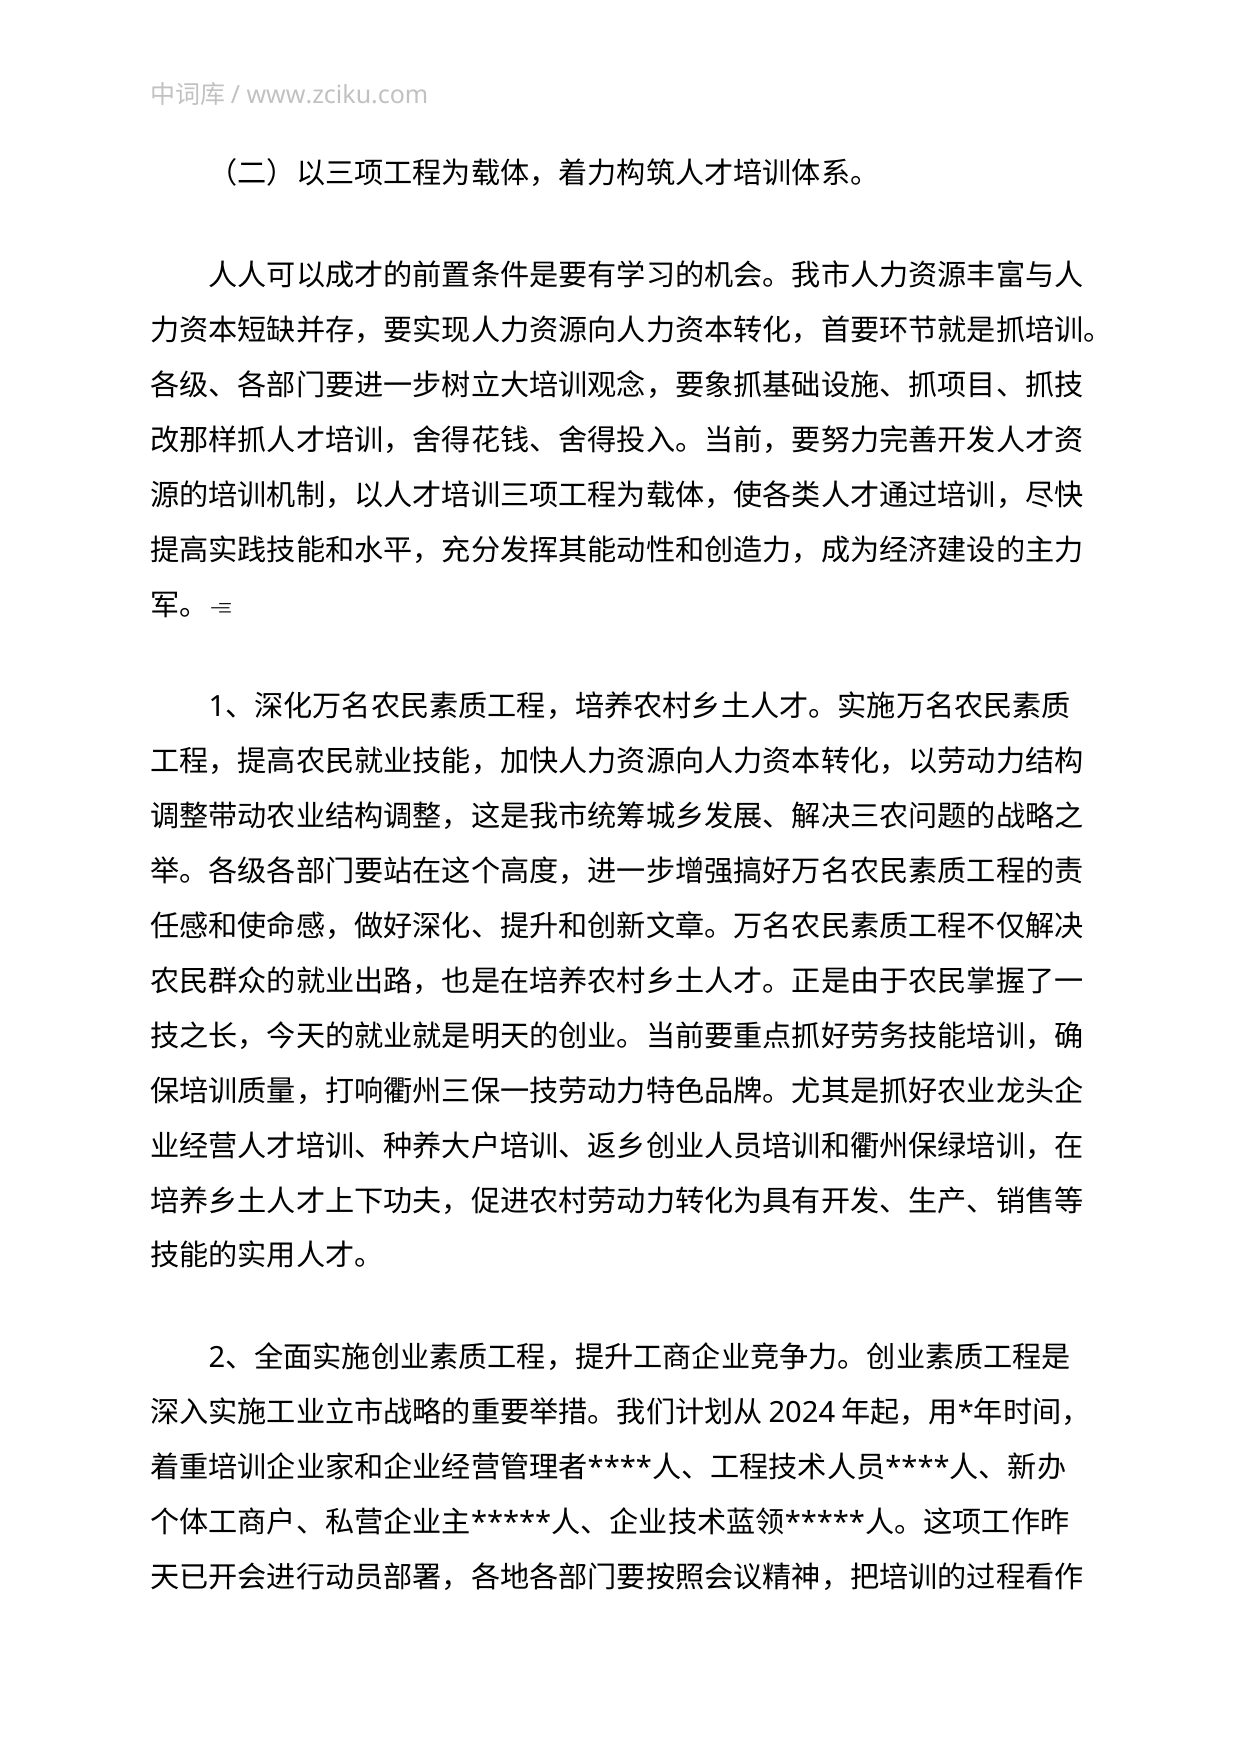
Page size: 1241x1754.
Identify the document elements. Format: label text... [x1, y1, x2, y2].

text （二）以三项工程为载体，着力构筑人才培训体系。 [150, 150, 1090, 192]
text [150, 1334, 1090, 1596]
text 人人可以成才的前置条件是要有学习的机会。我市人力资源丰富与人力资本短缺并存，要实现人力资源向人力资本转化，首要环节就是抓培训。各级、各部门要进一步树立大培训观念，要象抓基础设施、抓项目、抓技改那样抓人才培训，舍得花钱、舍得投入。当前，要努力完善开发人才资源的培训机制，以人才培训三项工程为载体，使各类人才通过培训，尽快提高实践技能和水平，充分发挥其能动性和创造力，成为经济建设的主力军。 [150, 252, 1090, 623]
text 1、深化万名农民素质工程，培养农村乡土人才。实施万名农民素质工程，提高农民就业技能，加快人力资源向人力资本转化，以劳动力结构调整带动农业结构调整，这是我市统筹城乡发展、解决三农问题的战略之举。各级各部门要站在这个高度，进一步增强搞好万名农民素质工程的责任感和使命感，做好深化、提升和创新文章。万名农民素质工程不仅解决农民群众的就业出路，也是在培养农村乡土人才。正是由于农民掌握了一技之长，今天的就业就是明天的创业。当前要重点抓好劳务技能培训，确保培训质量，打响衢州三保一技劳动力特色品牌。尤其是抓好农业龙头企业经营人才培训、种养大户培训、返乡创业人员培训和衢州保绿培训，在培养乡土人才上下功夫，促进农村劳动力转化为具有开发、生产、销售等技能的实用人才。 [150, 683, 1090, 1274]
